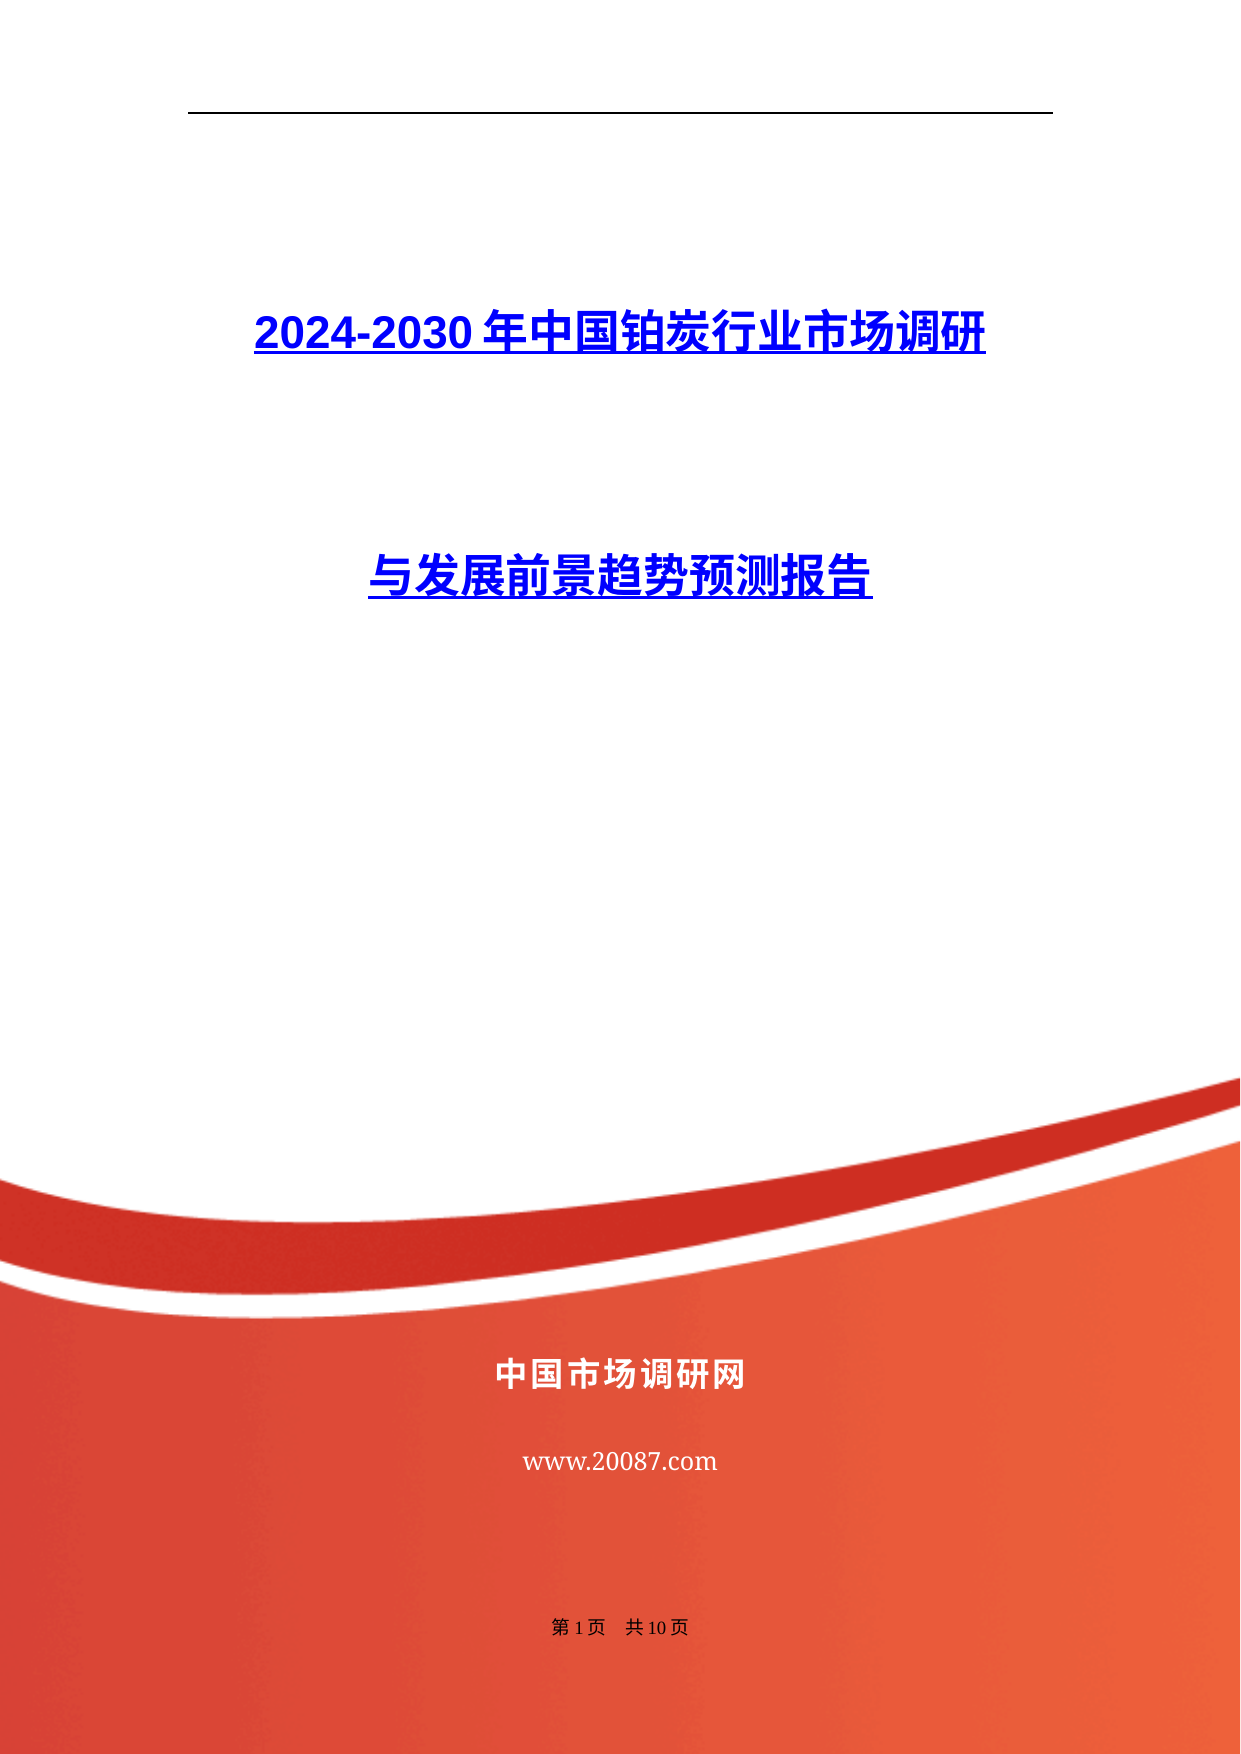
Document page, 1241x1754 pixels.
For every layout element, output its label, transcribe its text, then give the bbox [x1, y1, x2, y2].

table_header 2024-2030年中国铂炭行业市场调研与发展前景趋势预测报告 [188, 207, 1053, 773]
text www.20087.com [187, 1428, 1053, 1493]
picture [0, 1006, 1241, 1754]
subtitle 中国市场调研网 [187, 1339, 1053, 1404]
